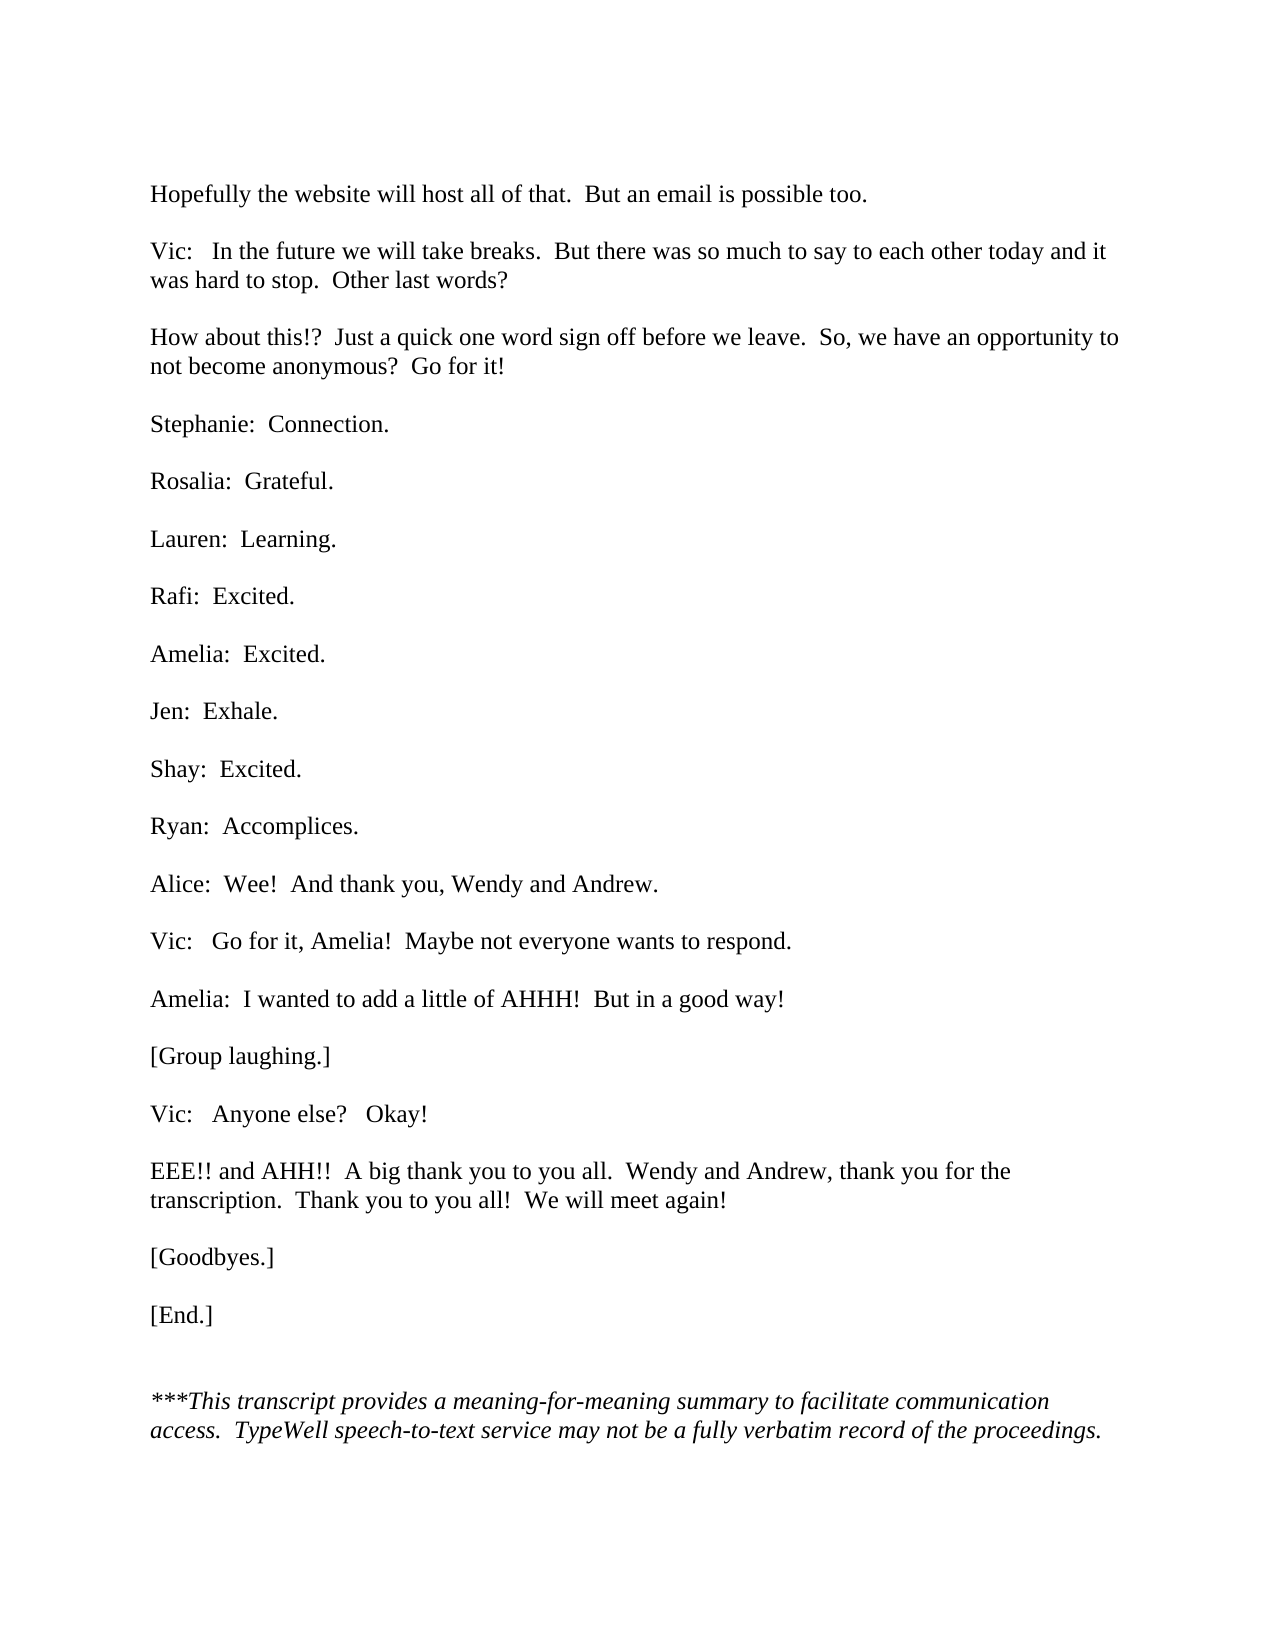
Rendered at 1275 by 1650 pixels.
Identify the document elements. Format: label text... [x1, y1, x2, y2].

text Stephanie: Connection. [150, 409, 1125, 437]
text Rosalia: Grateful. [150, 466, 1125, 495]
text EEE!! and AHH!! A big thank you to you all. Wendy and Andrew, thank you for the transcription. Thank you to you all! We will meet again! [150, 1156, 1125, 1214]
text Shay: Excited. [150, 754, 1125, 782]
text [Goodbyes.] [150, 1242, 1125, 1271]
text Jen: Exhale. [150, 696, 1125, 725]
text Rafi: Excited. [150, 581, 1125, 610]
text Alice: Wee! And thank you, Wendy and Andrew. [150, 869, 1125, 897]
text Vic: Anyone else? Okay! [150, 1099, 1125, 1127]
text Vic: Go for it, Amelia! Maybe not everyone wants to respond. [150, 926, 1125, 955]
text Vic: In the future we will take breaks. But there was so much to say to each other today and it was hard to stop. Other last words? [150, 236, 1125, 294]
text [End.] [150, 1300, 1125, 1329]
text ***This transcript provides a meaning-for-meaning summary to facilitate communication access. TypeWell speech-to-text service may not be a fully verbatim record of the proceedings. [150, 1386, 1125, 1444]
text Lauren: Learning. [150, 524, 1125, 552]
text Amelia: I wanted to add a little of AHHH! But in a good way! [150, 984, 1125, 1012]
text Ryan: Accomplices. [150, 811, 1125, 840]
text Amelia: Excited. [150, 639, 1125, 667]
text Hopefully the website will host all of that. But an email is possible too. [150, 179, 1125, 207]
text [Group laughing.] [150, 1041, 1125, 1070]
text How about this!? Just a quick one word sign off before we leave. So, we have an opportunity to not become anonymous? Go for it! [150, 322, 1125, 380]
